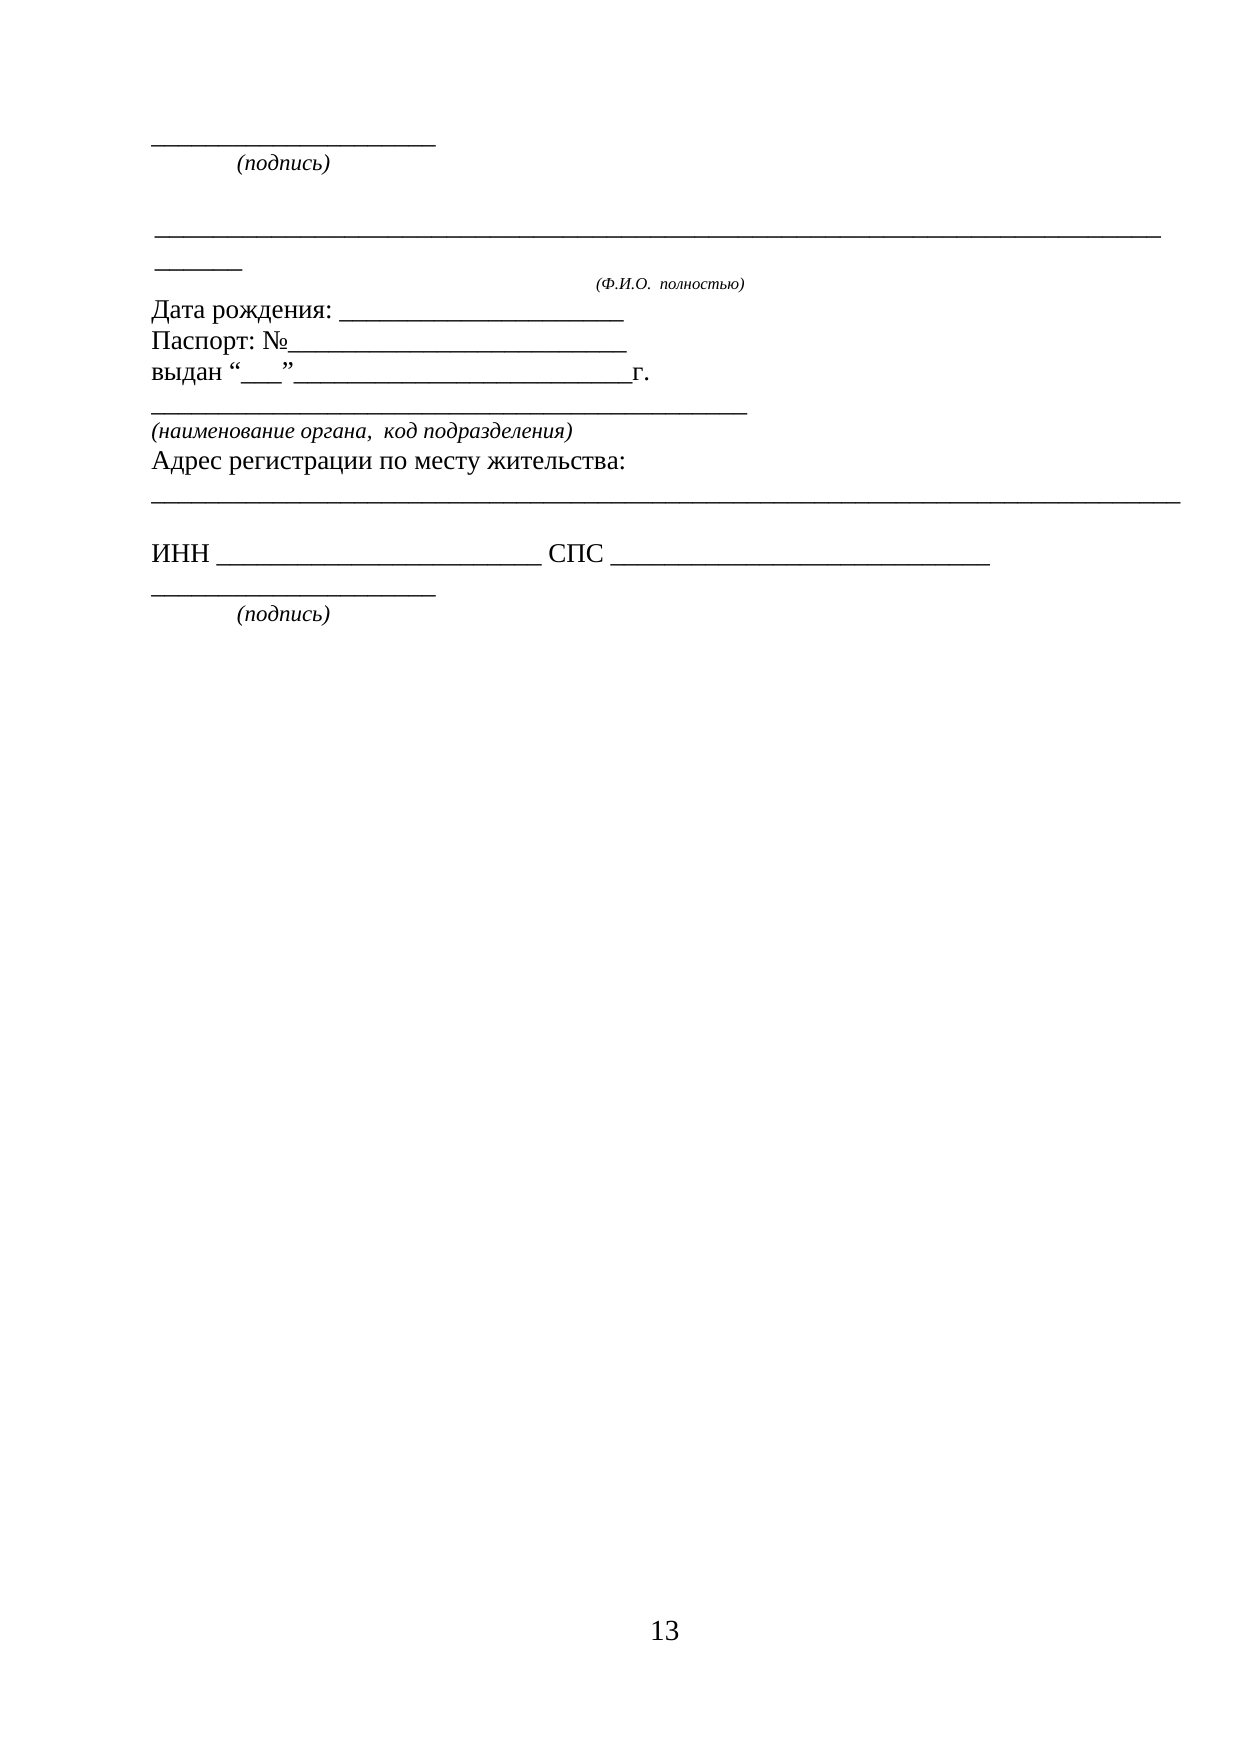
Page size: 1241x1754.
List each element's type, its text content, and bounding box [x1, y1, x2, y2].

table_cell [140, 118, 1181, 207]
